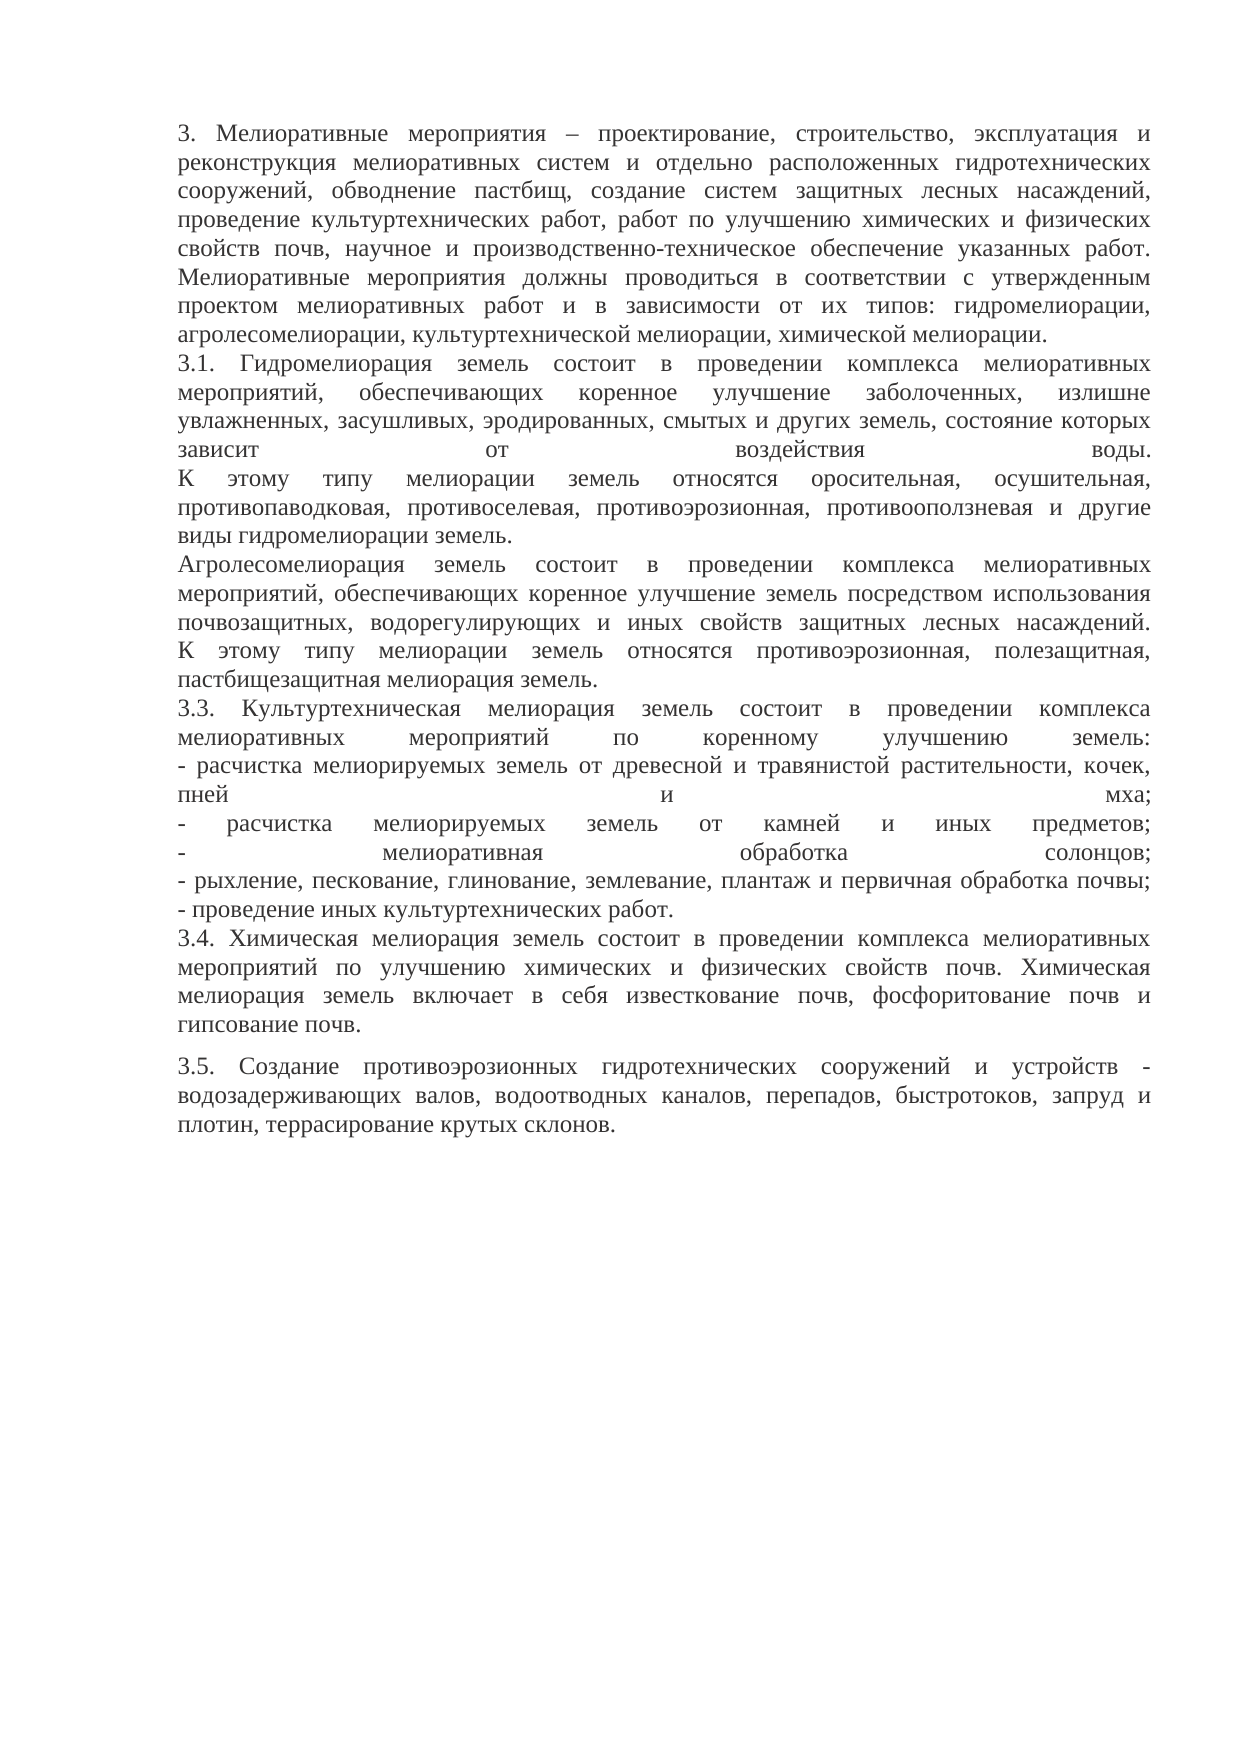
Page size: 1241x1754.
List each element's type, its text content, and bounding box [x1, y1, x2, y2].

text 3.4. Химическая мелиорация земель состоит в проведении комплекса мелиоративных мероприятий по улучшению химических и физических свойств почв. Химическая мелиорация земель включает в себя известкование почв, фосфоритование почв и гипсование почв. [177, 923, 1152, 1038]
text 3. Мелиоративные мероприятия – проектирование, строительство, эксплуатация и реконструкция мелиоративных систем и отдельно расположенных гидротехнических сооружений, обводнение пастбищ, создание систем защитных лесных насаждений, проведение культуртехнических работ, работ по улучшению химических и физических свойств почв, научное и производственно-техническое обеспечение указанных работ. Мелиоративные мероприятия должны проводиться в соответствии с утвержденным проектом мелиоративных работ и в зависимости от их типов: гидромелиорации, агролесомелиорации, культуртехнической мелиорации, химической мелиорации. [177, 118, 1152, 348]
text Агролесомелиорация земель состоит в проведении комплекса мелиоративных мероприятий, обеспечивающих коренное улучшение земель посредством использования почвозащитных, водорегулирующих и иных свойств защитных лесных насаждений. К этому типу мелиорации земель относятся противоэрозионная, полезащитная, пастбищезащитная мелиорация земель. [177, 549, 1152, 693]
text 3.3. Культуртехническая мелиорация земель состоит в проведении комплекса мелиоративных мероприятий по коренному улучшению земель: - расчистка мелиорируемых земель от древесной и травянистой растительности, кочек, пней и мха; - расчистка мелиорируемых земель от камней и иных предметов; - мелиоративная обработка солонцов; - рыхление, пескование, глинование, землевание, плантаж и первичная обработка почвы; - проведение иных культуртехнических работ. [177, 693, 1152, 923]
text 3.5. Создание противоэрозионных гидротехнических сооружений и устройств - водозадерживающих валов, водоотводных каналов, перепадов, быстротоков, запруд и плотин, террасирование крутых склонов. [177, 1051, 1152, 1137]
text 3.1. Гидромелиорация земель состоит в проведении комплекса мелиоративных мероприятий, обеспечивающих коренное улучшение заболоченных, излишне увлажненных, засушливых, эродированных, смытых и других земель, состояние которых зависит от воздействия воды. К этому типу мелиорации земель относятся оросительная, осушительная, противопаводковая, противоселевая, противоэрозионная, противооползневая и другие виды гидромелиорации земель. [177, 348, 1152, 549]
